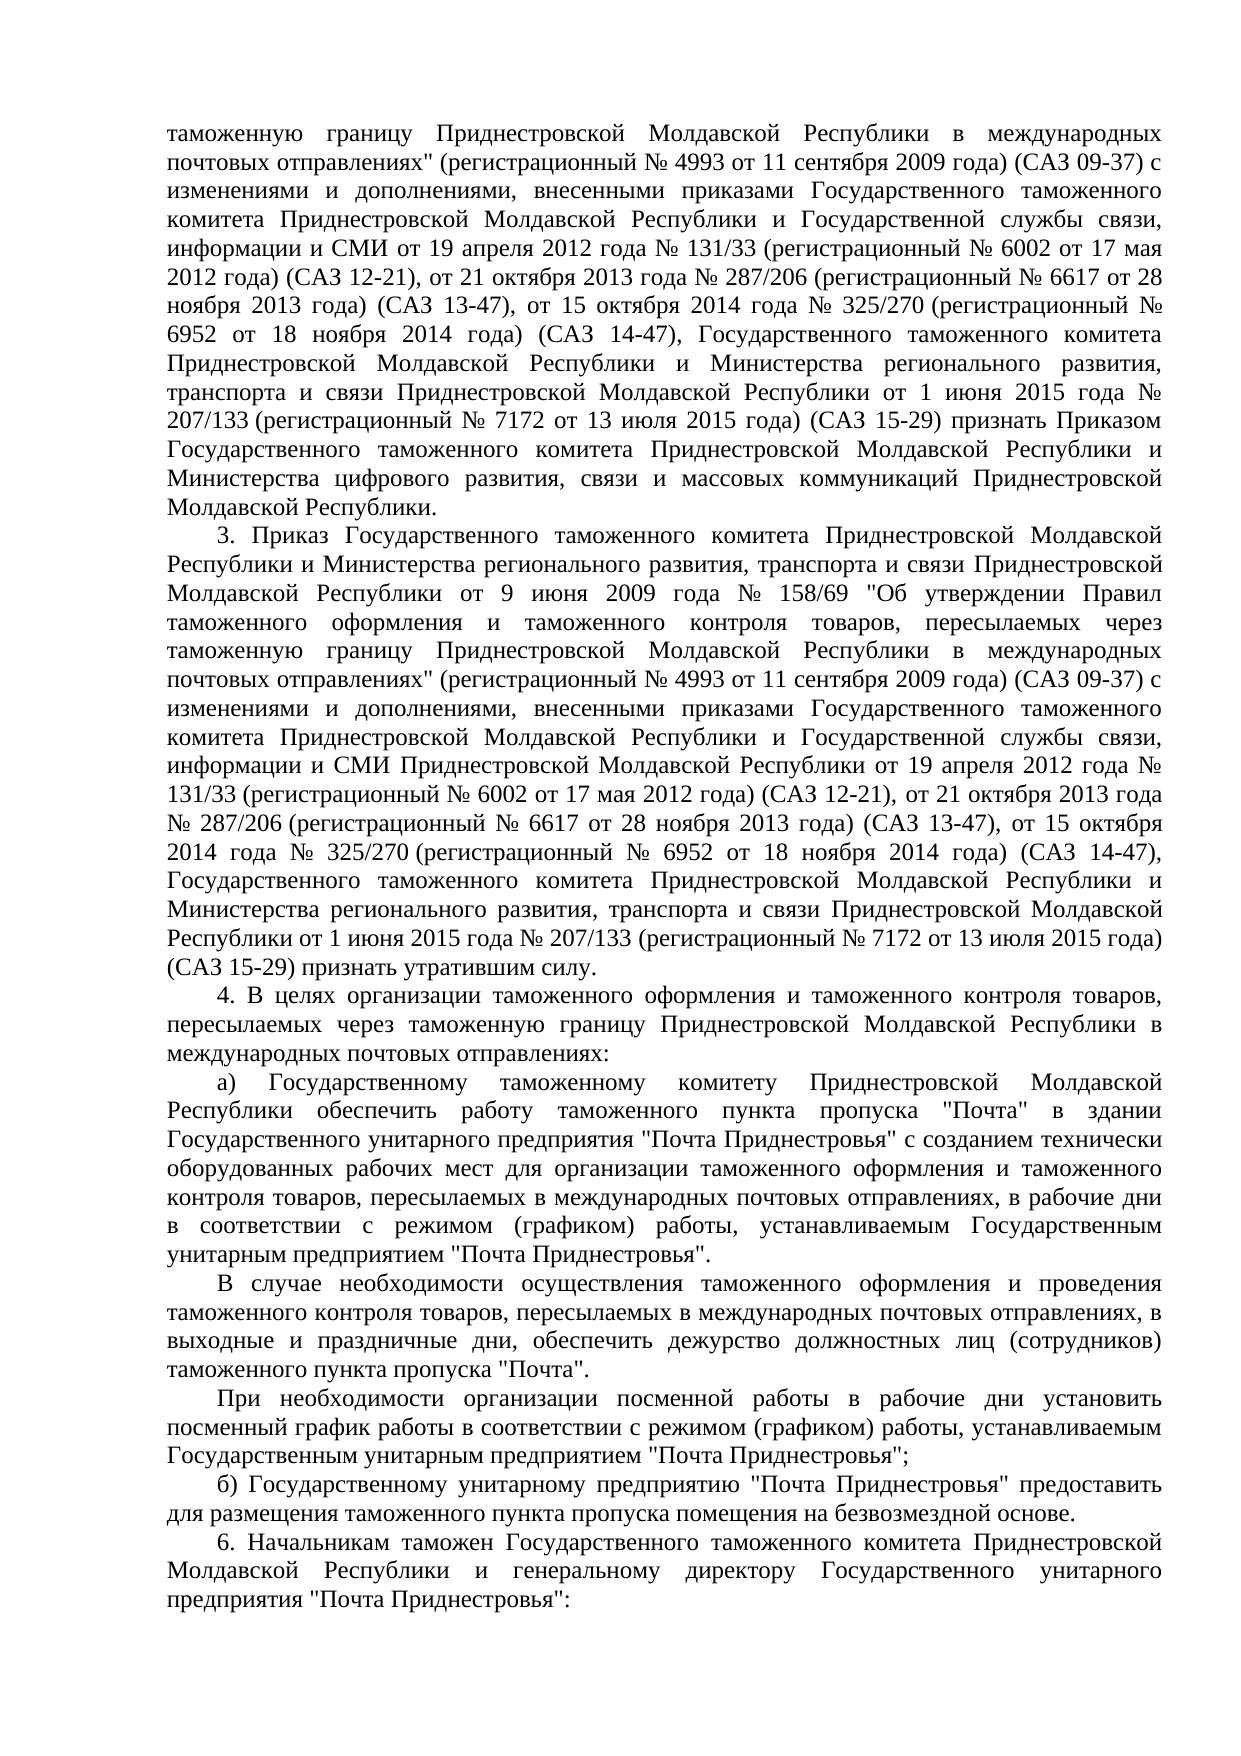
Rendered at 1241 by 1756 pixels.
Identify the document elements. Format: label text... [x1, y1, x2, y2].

text 6. Начальникам таможен Государственного таможенного комитета Приднестровской Молдавской Республики и генеральному директору Государственного унитарного предприятия "Почта Приднестровья": [167, 1527, 1163, 1613]
text 4. В целях организации таможенного оформления и таможенного контроля товаров, пересылаемых через таможенную границу Приднестровской Молдавской Республики в международных почтовых отправлениях: [167, 981, 1163, 1067]
text а) Государственному таможенному комитету Приднестровской Молдавской Республики обеспечить работу таможенного пункта пропуска "Почта" в здании Государственного унитарного предприятия "Почта Приднестровья" с созданием технически оборудованных рабочих мест для организации таможенного оформления и таможенного контроля товаров, пересылаемых в международных почтовых отправлениях, в рабочие дни в соответствии с режимом (графиком) работы, устанавливаемым Государственным унитарным предприятием "Почта Приднестровья". [167, 1067, 1163, 1268]
text При необходимости организации посменной работы в рабочие дни установить посменный график работы в соответствии с режимом (графиком) работы, устанавливаемым Государственным унитарным предприятием "Почта Приднестровья"; [167, 1383, 1163, 1469]
text б) Государственному унитарному предприятию "Почта Приднестровья" предоставить для размещения таможенного пункта пропуска помещения на безвозмездной основе. [167, 1469, 1163, 1527]
text 3. Приказ Государственного таможенного комитета Приднестровской Молдавской Республики и Министерства регионального развития, транспорта и связи Приднестровской Молдавской Республики от 9 июня 2009 года № 158/69 "Об утверждении Правил таможенного оформления и таможенного контроля товаров, пересылаемых через таможенную границу Приднестровской Молдавской Республики в международных почтовых отправлениях" (регистрационный № 4993 от 11 сентября 2009 года) (САЗ 09-37) с изменениями и дополнениями, внесенными приказами Государственного таможенного комитета Приднестровской Молдавской Республики и Государственной службы связи, информации и СМИ Приднестровской Молдавской Республики от 19 апреля 2012 года № 131/33 (регистрационный № 6002 от 17 мая 2012 года) (САЗ 12-21), от 21 октября 2013 года № 287/206 (регистрационный № 6617 от 28 ноября 2013 года) (САЗ 13-47), от 15 октября 2014 года № 325/270 (регистрационный № 6952 от 18 ноября 2014 года) (САЗ 14-47), Государственного таможенного комитета Приднестровской Молдавской Республики и Министерства регионального развития, транспорта и связи Приднестровской Молдавской Республики от 1 июня 2015 года № 207/133 (регистрационный № 7172 от 13 июля 2015 года) (САЗ 15-29) признать утратившим силу. [167, 521, 1163, 981]
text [167, 118, 1163, 521]
text В случае необходимости осуществления таможенного оформления и проведения таможенного контроля товаров, пересылаемых в международных почтовых отправлениях, в выходные и праздничные дни, обеспечить дежурство должностных лиц (сотрудников) таможенного пункта пропуска "Почта". [167, 1268, 1163, 1383]
